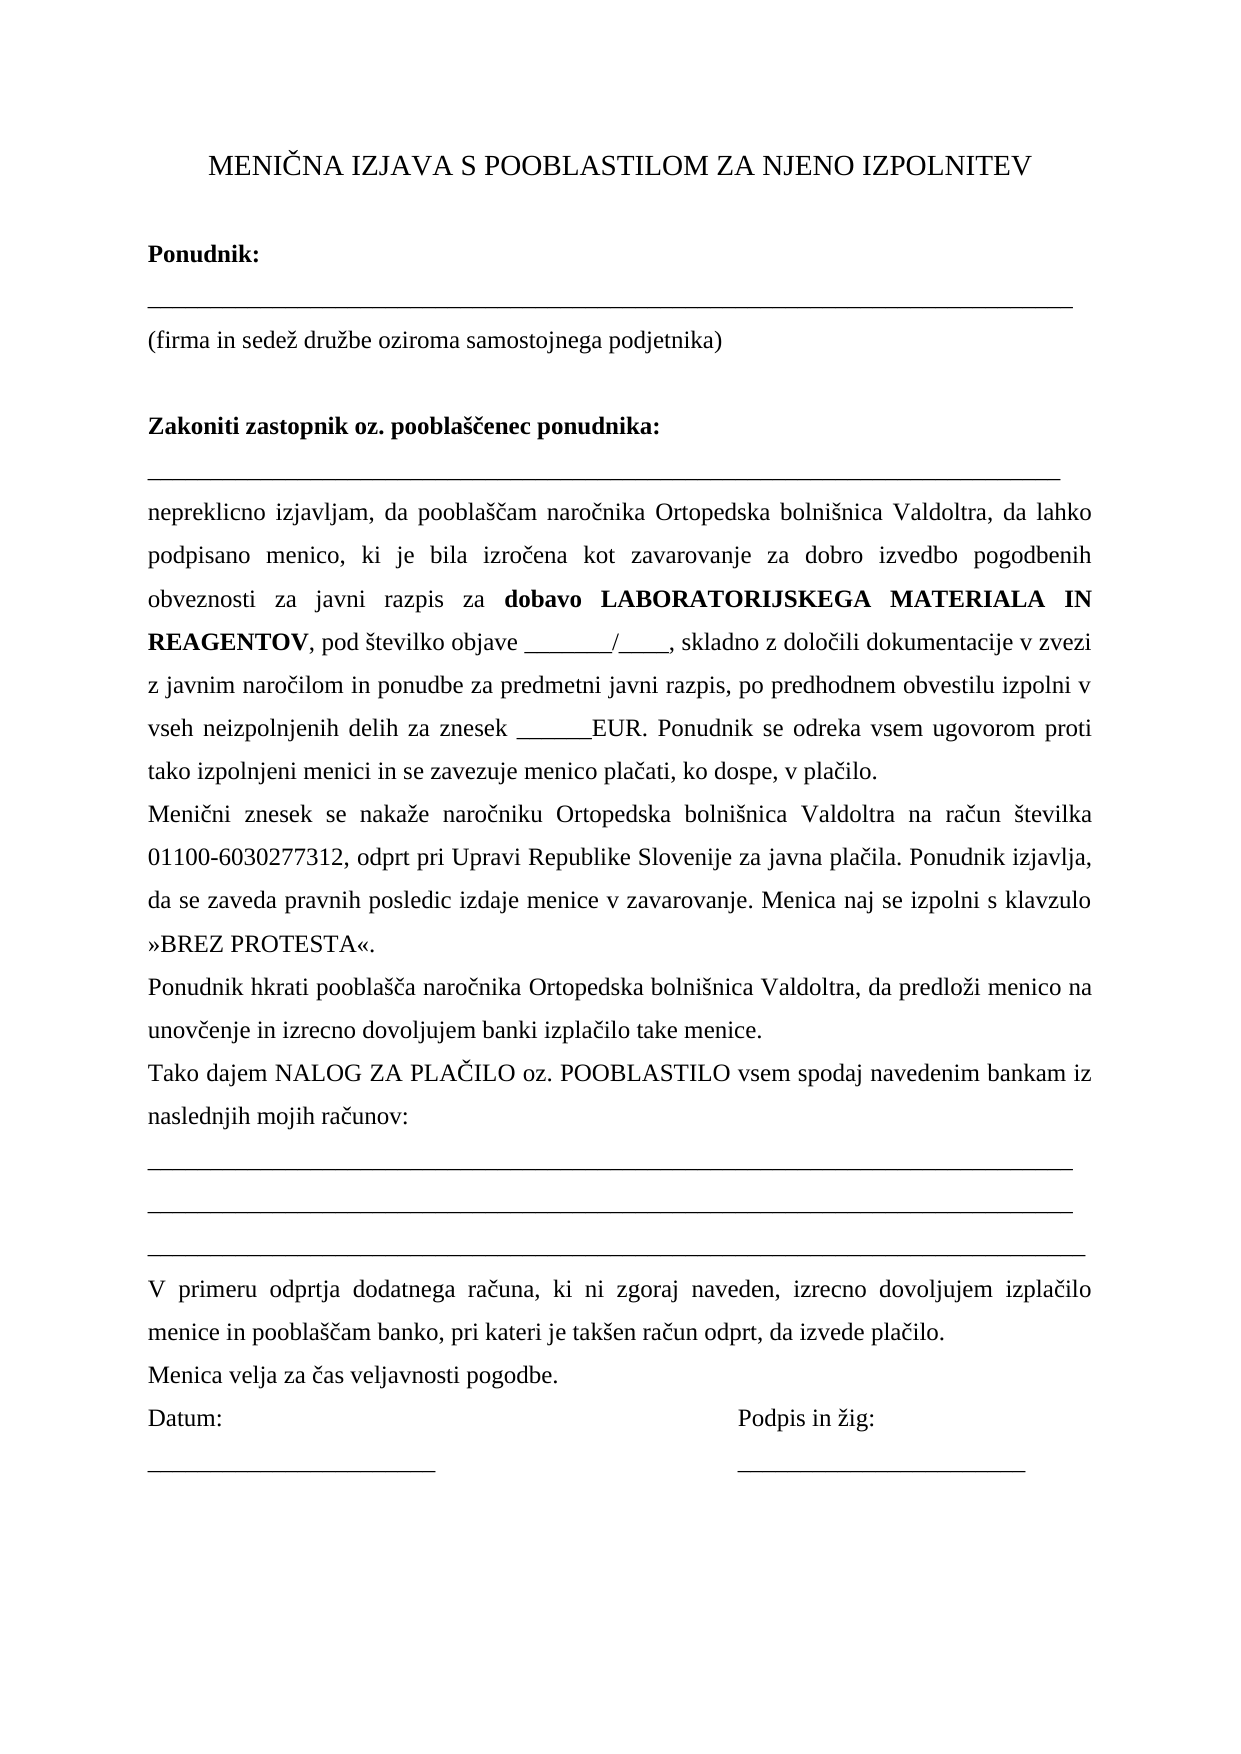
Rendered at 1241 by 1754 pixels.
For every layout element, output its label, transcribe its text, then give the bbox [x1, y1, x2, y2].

text V primeru odprtja dodatnega računa, ki ni zgoraj naveden, izrecno dovoljujem izplačilo menice in pooblaščam banko, pri kateri je takšen račun odprt, da izvede plačilo. [148, 1274, 1093, 1346]
text Menica velja za čas veljavnosti pogodbe. [148, 1360, 1093, 1389]
text __________________________________________________________________________ [148, 1144, 1093, 1173]
text Ponudnik hkrati pooblašča naročnika Ortopedska bolnišnica Valdoltra, da predloži menico na unovčenje in izrecno dovoljujem banki izplačilo take menice. [148, 972, 1093, 1044]
text _________________________________________________________________________ [148, 454, 1093, 483]
text _______________________ _______________________ [148, 1446, 1093, 1475]
text Menični znesek se nakaže naročniku Ortopedska bolnišnica Valdoltra na račun številka 01100-6030277312, odprt pri Upravi Republike Slovenije za javna plačila. Ponudnik izjavlja, da se zaveda pravnih posledic izdaje menice v zavarovanje. Menica naj se izpolni s klavzulo »BREZ PROTESTA«. [148, 799, 1093, 957]
text MENIČNA IZJAVA S POOBLASTILOM ZA NJENO IZPOLNITEV [148, 148, 1093, 181]
text Ponudnik: [148, 239, 1093, 267]
text __________________________________________________________________________ [148, 1187, 1093, 1216]
text Tako dajem NALOG ZA PLAČILO oz. POOBLASTILO vsem spodaj navedenim bankam iz naslednjih mojih računov: [148, 1058, 1093, 1130]
text ___________________________________________________________________________ [148, 1231, 1093, 1259]
text nepreklicno izjavljam, da pooblaščam naročnika Ortopedska bolnišnica Valdoltra, da lahko podpisano menico, ki je bila izročena kot zavarovanje za dobro izvedbo pogodbenih obveznosti za javni razpis za dobavo LABORATORIJSKEGA MATERIALA IN REAGENTOV, pod številko objave _______/____, skladno z določili dokumentacije v zvezi z javnim naročilom in ponudbe za predmetni javni razpis, po predhodnem obvestilu izpolni v vseh neizpolnjenih delih za znesek ______EUR. Ponudnik se odreka vsem ugovorom proti tako izpolnjeni menici in se zavezuje menico plačati, ko dospe, v plačilo. [148, 497, 1093, 785]
text (firma in sedež družbe oziroma samostojnega podjetnika) [148, 325, 1093, 354]
text Zakoniti zastopnik oz. pooblaščenec ponudnika: [148, 411, 1093, 440]
text Datum: Podpis in žig: [148, 1403, 1093, 1432]
text __________________________________________________________________________ [148, 282, 1093, 311]
